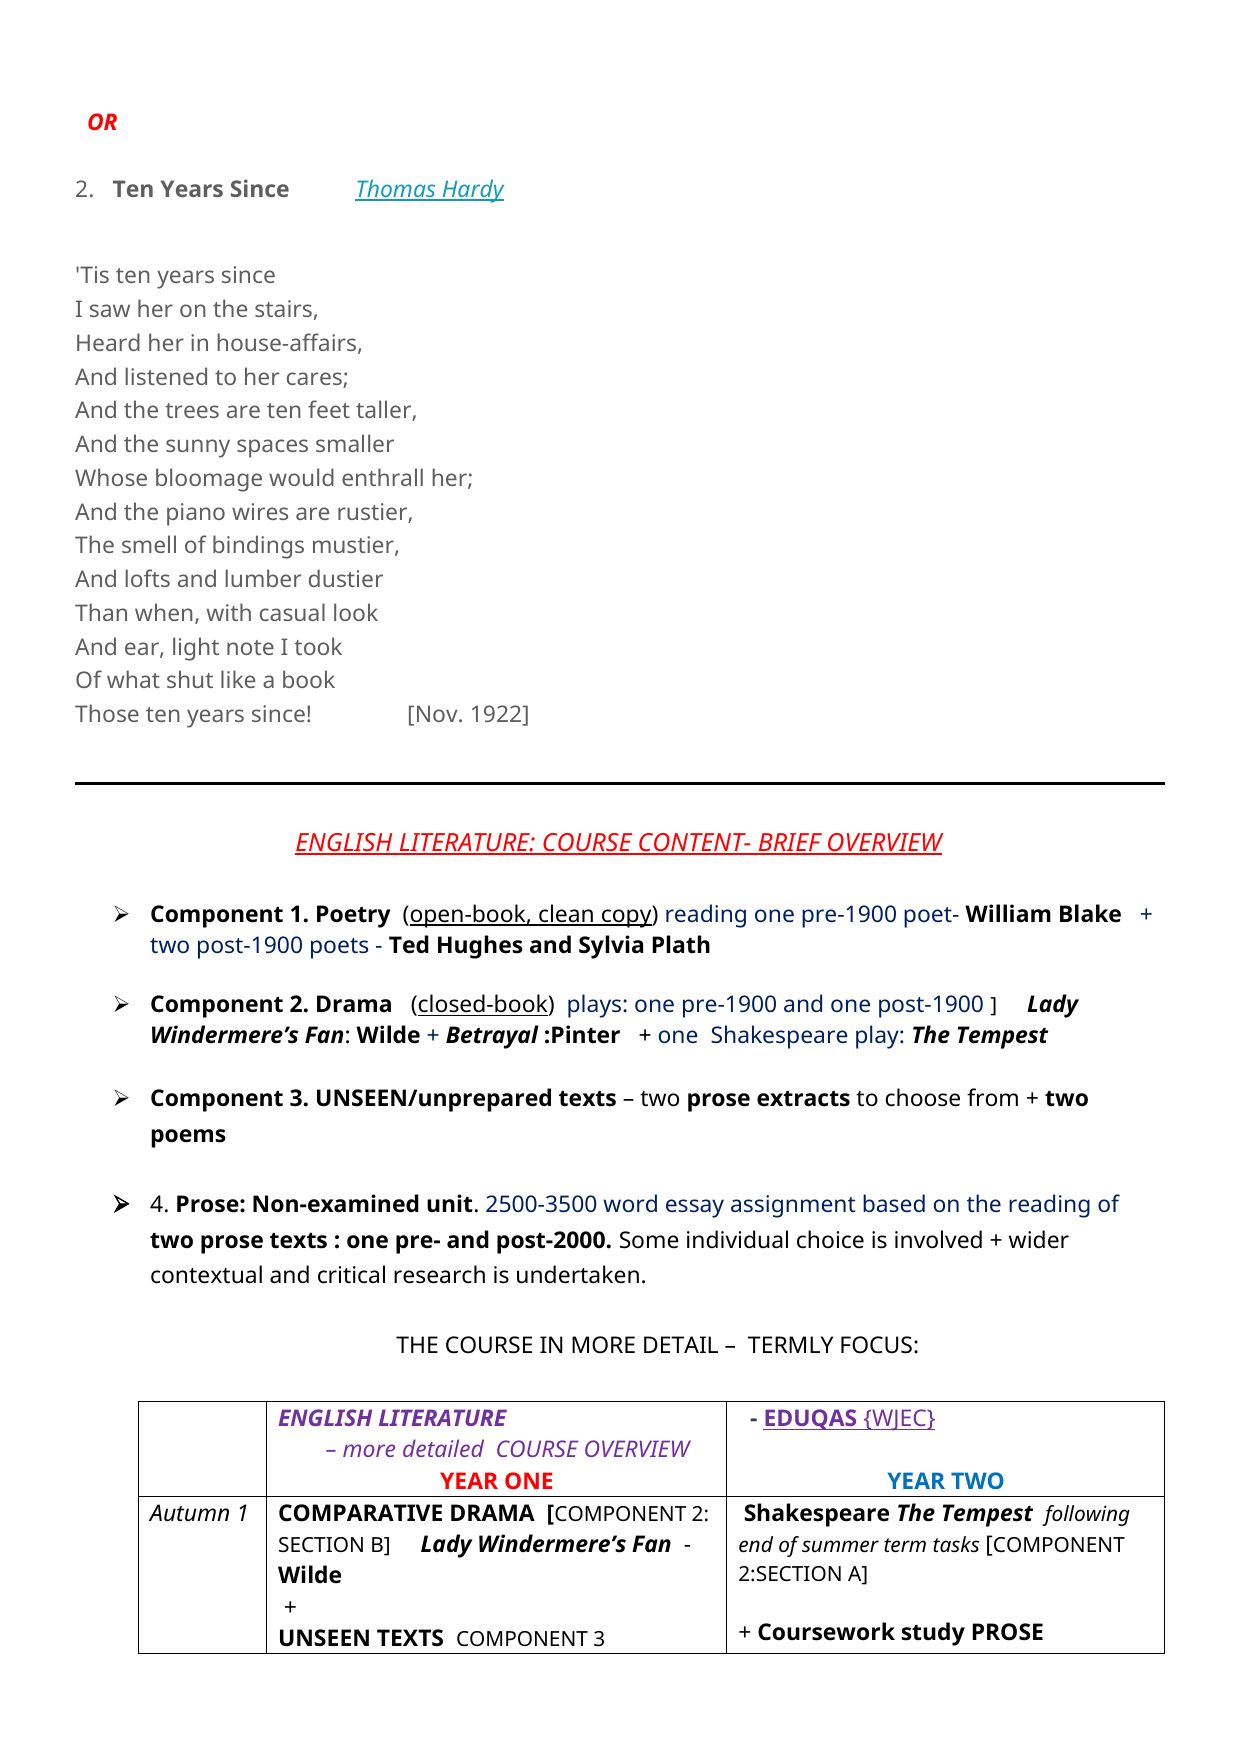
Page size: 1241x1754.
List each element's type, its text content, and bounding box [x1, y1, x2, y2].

list Component 3. UNSEEN/unprepared texts – two prose extracts to choose from + two poems [112, 1082, 1165, 1149]
list THE COURSE IN MORE DETAIL – TERMLY FOCUS: [150, 1329, 1165, 1360]
text OR [75, 106, 1165, 137]
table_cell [727, 1497, 1164, 1653]
list Component 1. Poetry (open-book, clean copy) reading one pre-1900 poet- William Blake + two post-1900 poets - Ted Hughes and Sylvia Plath [112, 898, 1165, 960]
table_header [139, 1402, 266, 1496]
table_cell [267, 1497, 726, 1653]
subtitle Ten Years Since Thomas Hardy [75, 173, 1165, 204]
list Component 2. Drama (closed-book) plays: one pre-1900 and one post-1900 ] Lady Windermere’s Fan: Wilde + Betrayal :Pinter + one Shakespeare play: The Tempest [112, 988, 1165, 1051]
table_header ENGLISH LITERATURE – more detailed COURSE OVERVIEW YEAR ONE [267, 1402, 726, 1496]
text ENGLISH LITERATURE: COURSE CONTENT- BRIEF OVERVIEW [75, 824, 1165, 858]
text 'Tis ten years since I saw her on the stairs, Heard her in house-affairs, And listened to her cares; And the trees are ten feet taller, And the sunny spaces smaller Whose bloomage would enthrall her; And the piano wires are rustier, The smell of bindings mustier, And lofts and lumber dustier Than when, with casual look And ear, light note I took Of what shut like a book Those ten years since! [Nov. 1922] [75, 259, 1165, 729]
table_header - EDUQAS {WJEC} YEAR TWO [727, 1402, 1164, 1496]
list 4. Prose: Non-examined unit. 2500-3500 word essay assignment based on the reading of two prose texts : one pre- and post-2000. Some individual choice is involved + wider contextual and critical research is undertaken. [112, 1188, 1165, 1291]
table_cell Autumn 1 [139, 1497, 266, 1653]
